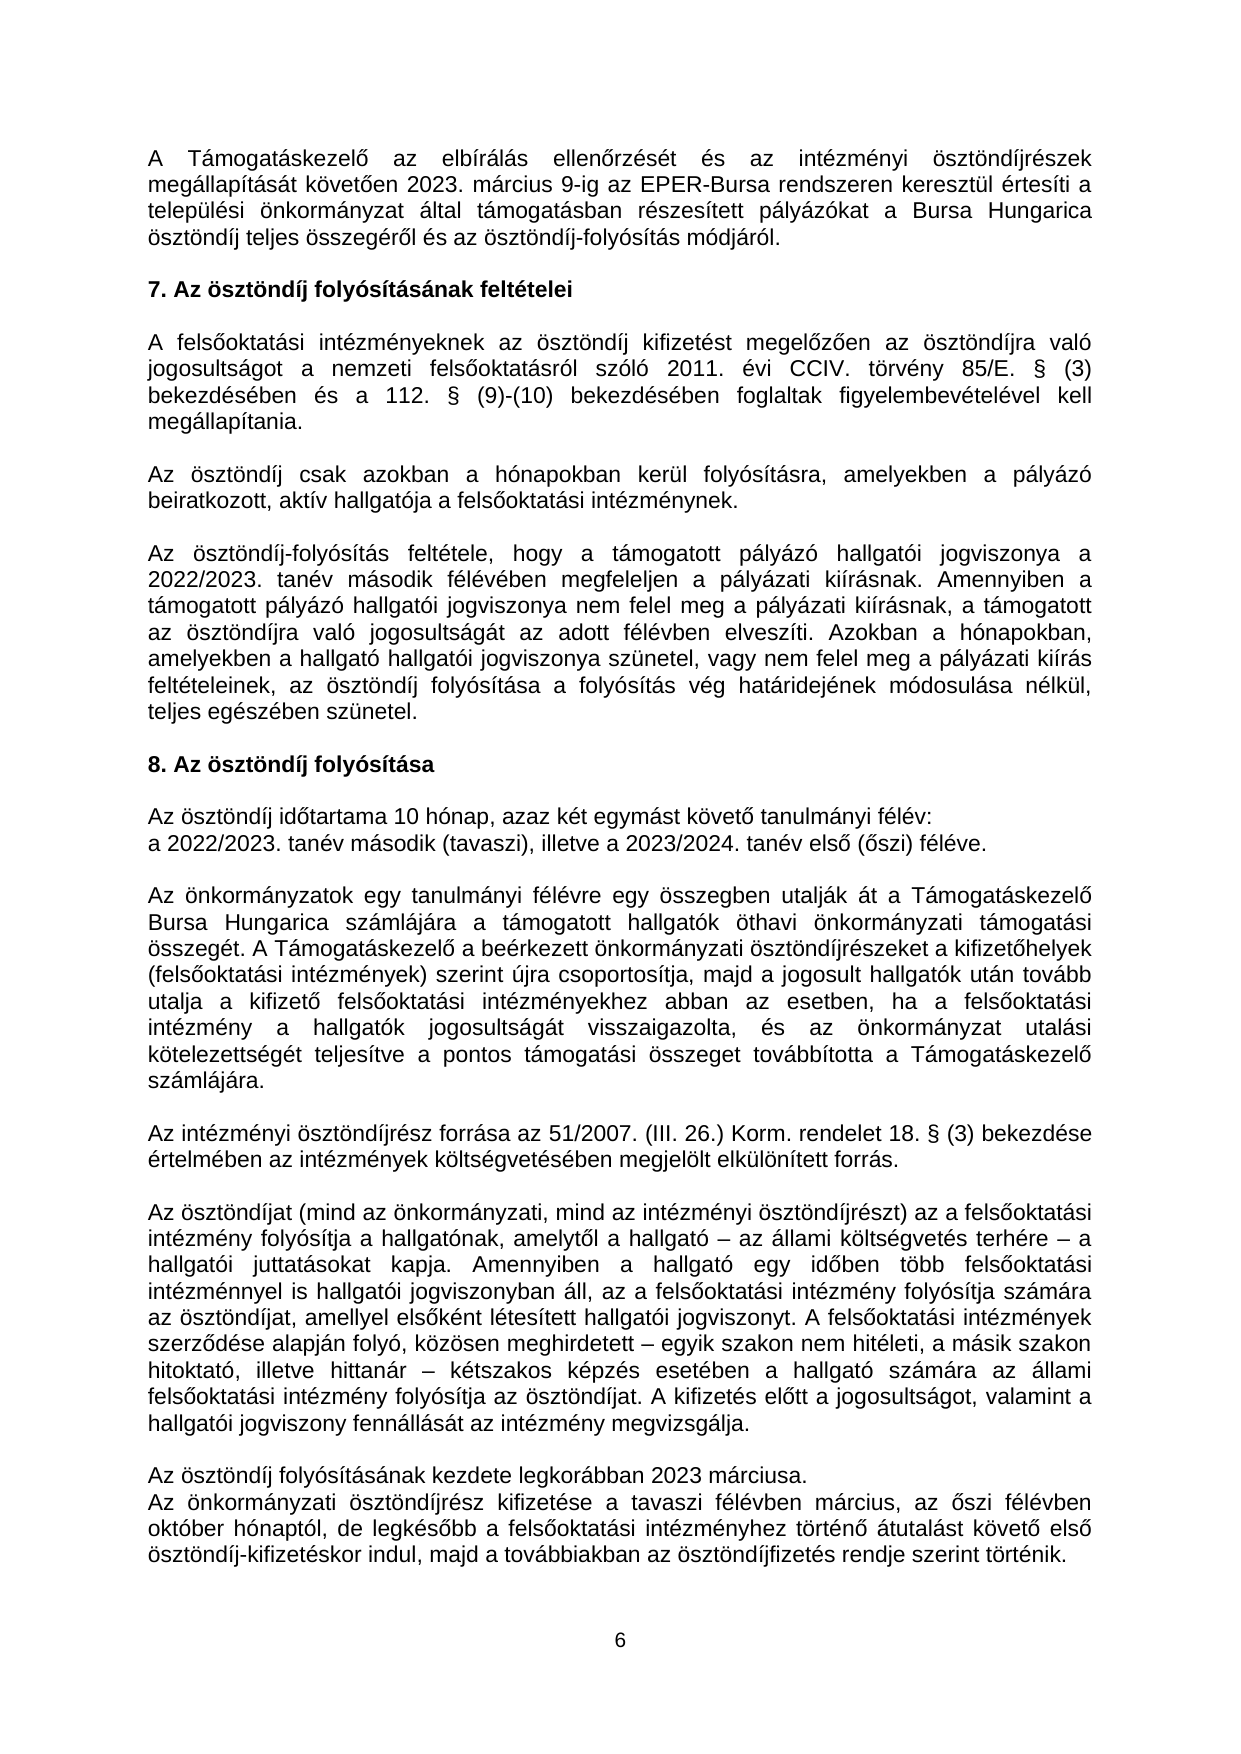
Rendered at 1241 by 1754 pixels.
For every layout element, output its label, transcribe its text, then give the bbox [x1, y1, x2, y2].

text Az önkormányzatok egy tanulmányi félévre egy összegben utalják át a Támogatáskezelő Bursa Hungarica számlájára a támogatott hallgatók öthavi önkormányzati támogatási összegét. A Támogatáskezelő a beérkezett önkormányzati ösztöndíjrészeket a kifizetőhelyek (felsőoktatási intézmények) szerint újra csoportosítja, majd a jogosult hallgatók után tovább utalja a kifizető felsőoktatási intézményekhez abban az esetben, ha a felsőoktatási intézmény a hallgatók jogosultságát visszaigazolta, és az önkormányzat utalási kötelezettségét teljesítve a pontos támogatási összeget továbbította a Támogatáskezelő számlájára. [148, 882, 1092, 1093]
text Az intézményi ösztöndíjrész forrása az 51/2007. (III. 26.) Korm. rendelet 18. § (3) bekezdése értelmében az intézmények költségvetésében megjelölt elkülönített forrás. [148, 1119, 1092, 1172]
text Az ösztöndíj időtartama 10 hónap, azaz két egymást követő tanulmányi félév: [148, 803, 1092, 830]
text a 2022/2023. tanév második (tavaszi), illetve a 2023/2024. tanév első (őszi) féléve. [148, 830, 1092, 856]
text 8. Az ösztöndíj folyósítása [148, 751, 1092, 777]
text Az ösztöndíjat (mind az önkormányzati, mind az intézményi ösztöndíjrészt) az a felsőoktatási intézmény folyósítja a hallgatónak, amelytől a hallgató – az állami költségvetés terhére – a hallgatói juttatásokat kapja. Amennyiben a hallgató egy időben több felsőoktatási intézménnyel is hallgatói jogviszonyban áll, az a felsőoktatási intézmény folyósítja számára az ösztöndíjat, amellyel elsőként létesített hallgatói jogviszonyt. A felsőoktatási intézmények szerződése alapján folyó, közösen meghirdetett – egyik szakon nem hitéleti, a másik szakon hitoktató, illetve hittanár – kétszakos képzés esetében a hallgató számára az állami felsőoktatási intézmény folyósítja az ösztöndíjat. A kifizetés előtt a jogosultságot, valamint a hallgatói jogviszony fennállását az intézmény megvizsgálja. [148, 1199, 1092, 1436]
text Az ösztöndíj folyósításának kezdete legkorábban 2023 márciusa. [148, 1462, 1092, 1488]
text A felsőoktatási intézményeknek az ösztöndíj kifizetést megelőzően az ösztöndíjra való jogosultságot a nemzeti felsőoktatásról szóló 2011. évi CCIV. törvény 85/E. § (3) bekezdésében és a 112. § (9)-(10) bekezdésében foglaltak figyelembevételével kell megállapítania. [148, 329, 1092, 434]
text Az ösztöndíj-folyósítás feltétele, hogy a támogatott pályázó hallgatói jogviszonya a 2022/2023. tanév második félévében megfeleljen a pályázati kiírásnak. Amennyiben a támogatott pályázó hallgatói jogviszonya nem felel meg a pályázati kiírásnak, a támogatott az ösztöndíjra való jogosultságát az adott félévben elveszíti. Azokban a hónapokban, amelyekben a hallgató hallgatói jogviszonya szünetel, vagy nem felel meg a pályázati kiírás feltételeinek, az ösztöndíj folyósítása a folyósítás vég határidejének módosulása nélkül, teljes egészében szünetel. [148, 540, 1092, 724]
text Az ösztöndíj csak azokban a hónapokban kerül folyósításra, amelyekben a pályázó beiratkozott, aktív hallgatója a felsőoktatási intézménynek. [148, 461, 1092, 513]
text Az önkormányzati ösztöndíjrész kifizetése a tavaszi félévben március, az őszi félévben október hónaptól, de legkésőbb a felsőoktatási intézményhez történő átutalást követő első ösztöndíj-kifizetéskor indul, majd a továbbiakban az ösztöndíjfizetés rendje szerint történik. [148, 1488, 1092, 1568]
text A Támogatáskezelő az elbírálás ellenőrzését és az intézményi ösztöndíjrészek megállapítását követően 2023. március 9-ig az EPER-Bursa rendszeren keresztül értesíti a települési önkormányzat által támogatásban részesített pályázókat a Bursa Hungarica ösztöndíj teljes összegéről és az ösztöndíj-folyósítás módjáról. [148, 144, 1092, 250]
text 7. Az ösztöndíj folyósításának feltételei [148, 276, 1092, 303]
